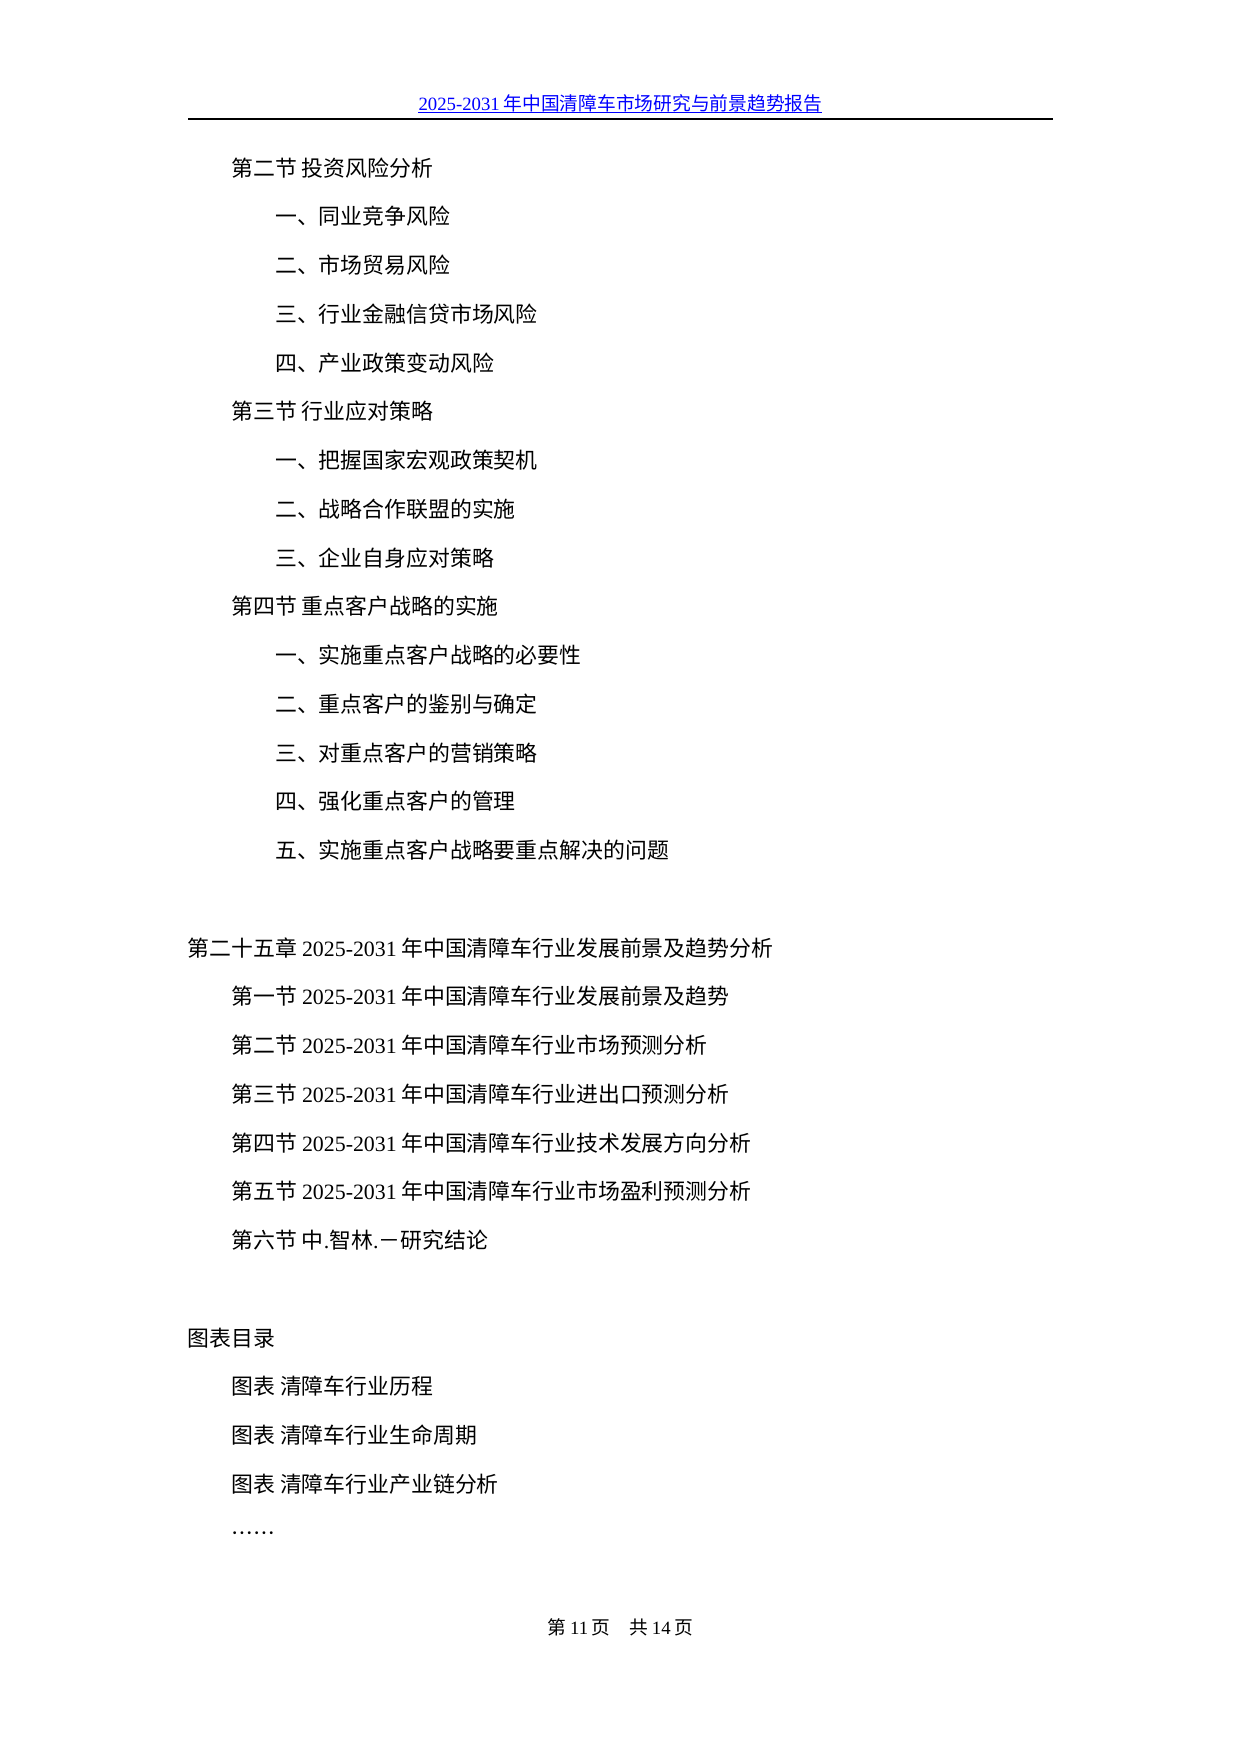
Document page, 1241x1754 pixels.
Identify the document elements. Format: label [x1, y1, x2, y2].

text [187, 150, 1053, 1548]
